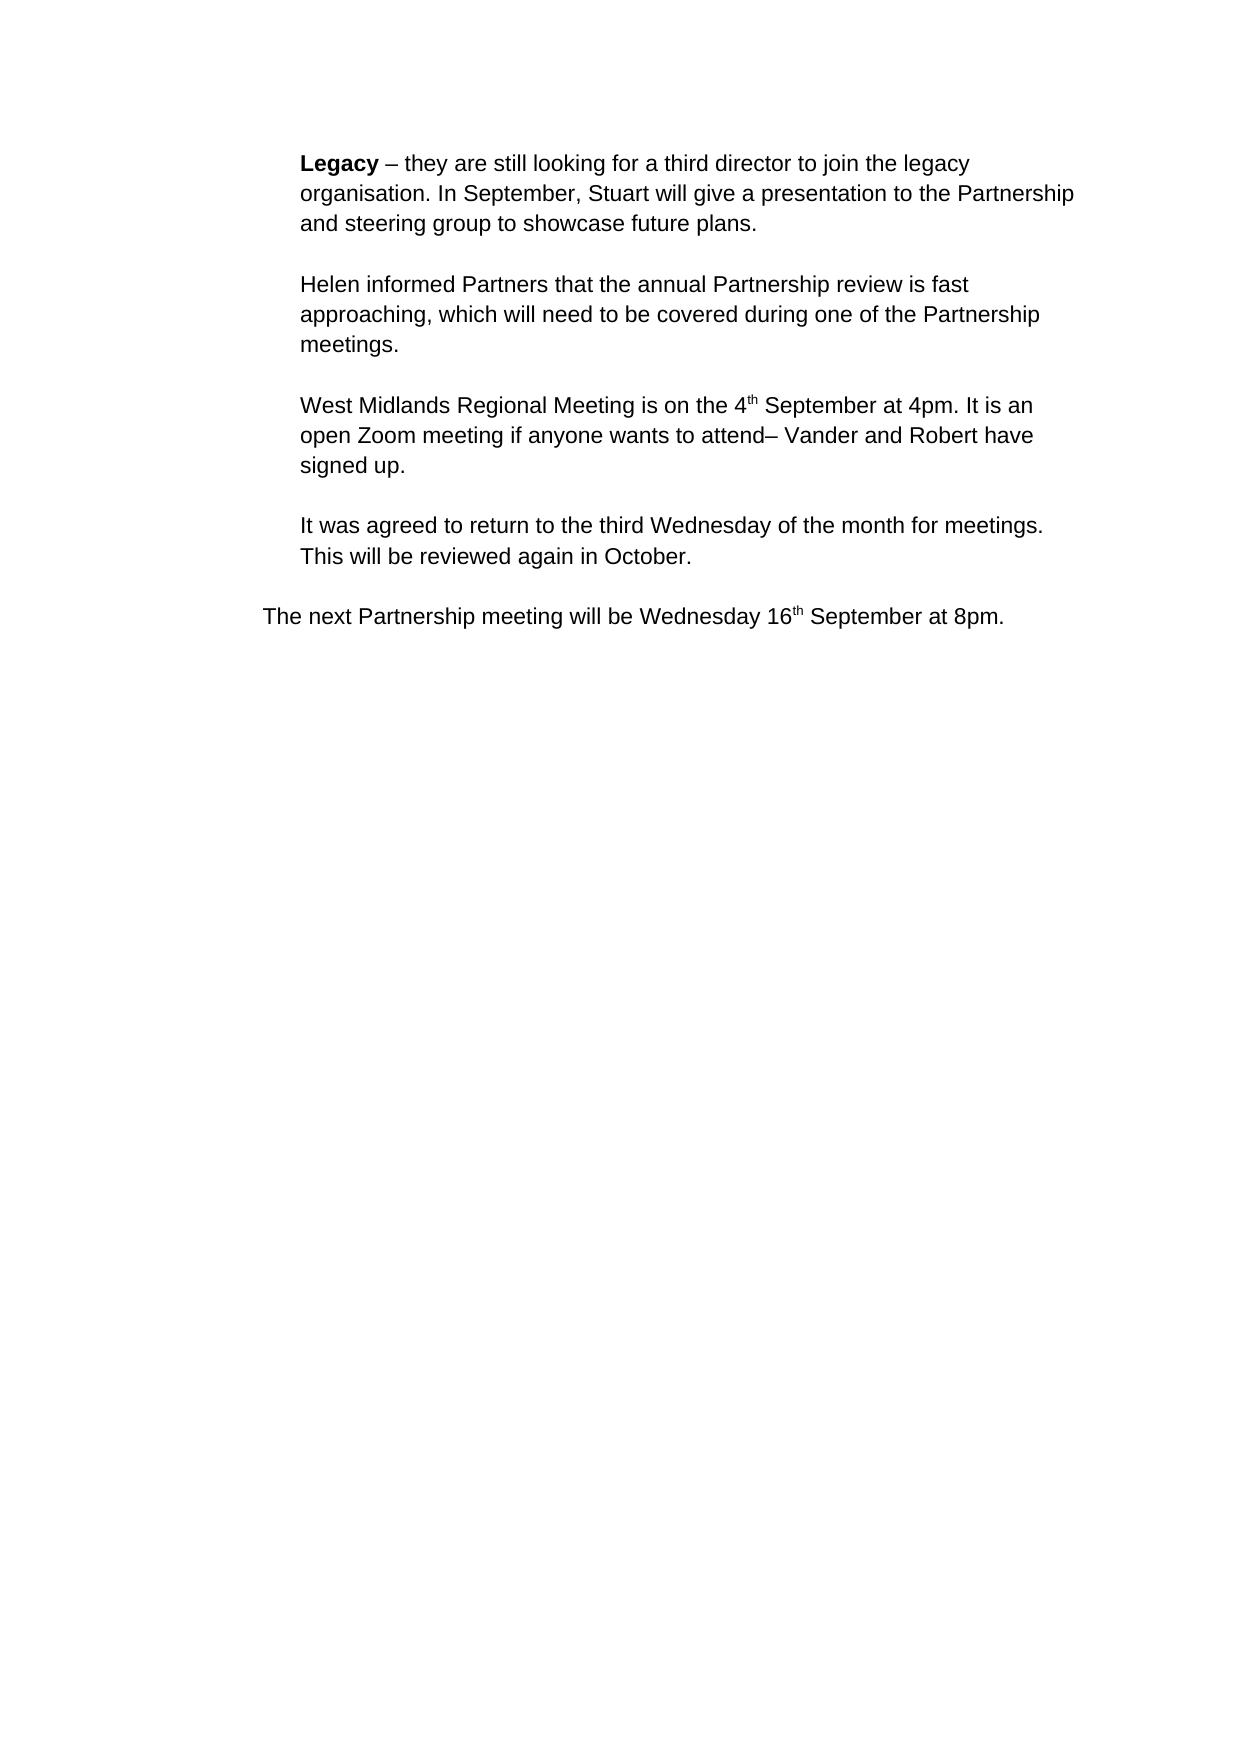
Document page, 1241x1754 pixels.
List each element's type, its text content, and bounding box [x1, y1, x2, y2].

list It was agreed to return to the third Wednesday of the month for meetings. This will be reviewed again in October. [300, 512, 1090, 569]
list Legacy – they are still looking for a third director to join the legacy organisation. In September, Stuart will give a presentation to the Partnership and steering group to showcase future plans. [300, 150, 1090, 237]
list Helen informed Partners that the annual Partnership review is fast approaching, which will need to be covered during one of the Partnership meetings. [300, 271, 1090, 358]
list The next Partnership meeting will be Wednesday 16th September at 8pm. [262, 603, 1090, 629]
list West Midlands Regional Meeting is on the 4th September at 4pm. It is an open Zoom meeting if anyone wants to attend– Vander and Robert have signed up. [300, 392, 1090, 478]
